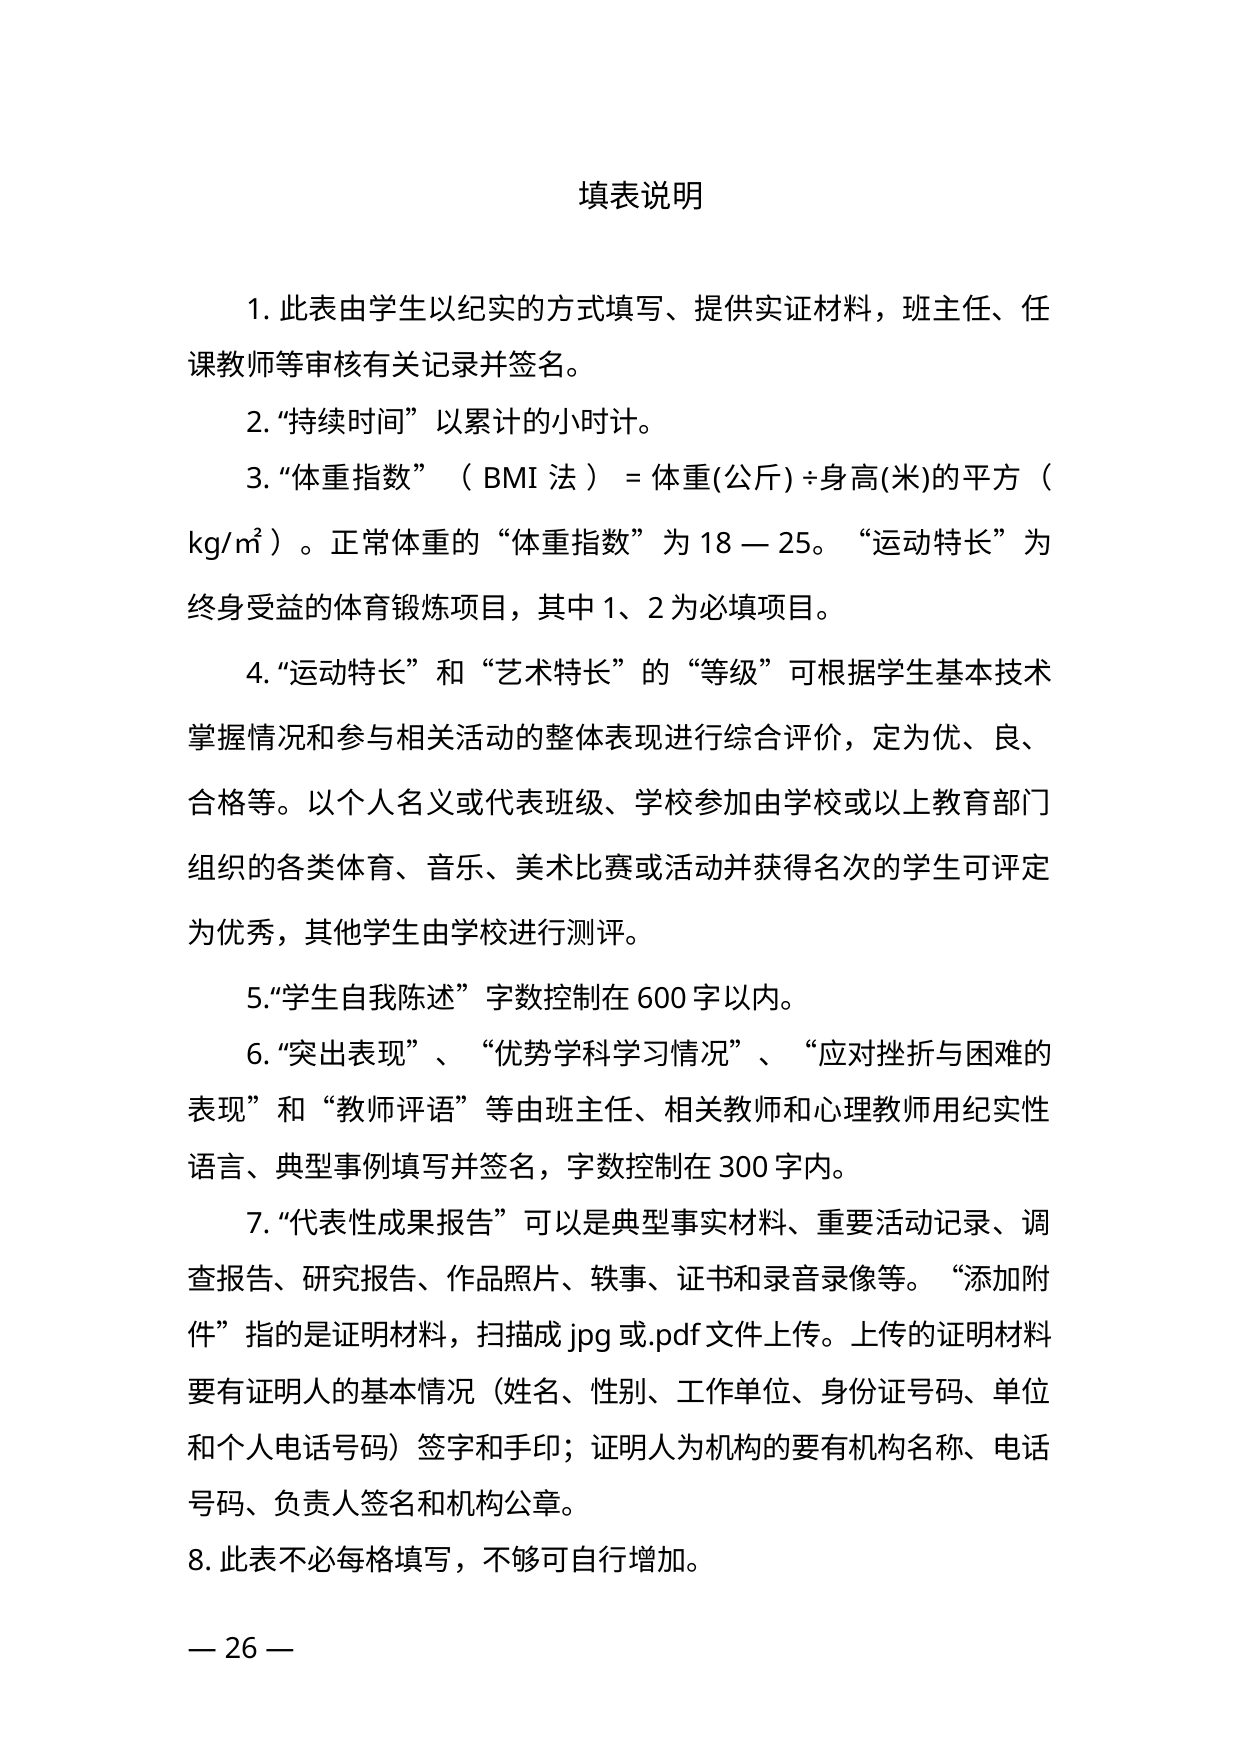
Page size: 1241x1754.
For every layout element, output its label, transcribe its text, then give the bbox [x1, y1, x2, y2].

text 6. “突出表现”、“优势学科学习情况”、“应对挫折与困难的表现”和“教师评语”等由班主任、相关教师和心理教师用纪实性语言、典型事例填写并签名，字数控制在300字内。 [187, 1019, 1053, 1188]
text 2. “持续时间”以累计的小时计。 [187, 387, 1053, 443]
text 7. “代表性成果报告”可以是典型事实材料、重要活动记录、调查报告、研究报告、作品照片、轶事、证书和录音录像等。“添加附件”指的是证明材料，扫描成jpg或.pdf文件上传。上传的证明材料要有证明人的基本情况（姓名、性别、工作单位、身份证号码、单位和个人电话号码）签字和手印；证明人为机构的要有机构名称、电话号码、负责人签名和机构公章。 [187, 1188, 1053, 1526]
text 8. 此表不必每格填写，不够可自行增加。 [187, 1526, 1053, 1591]
text 3. “体重指数”（ BMI 法 ） = 体重(公斤) ÷身高(米)的平方（ kg/㎡ ）。正常体重的“体重指数”为18 — 25。“运动特长”为终身受益的体育锻炼项目，其中1、2为必填项目。 [187, 443, 1053, 638]
text 1. 此表由学生以纪实的方式填写、提供实证材料，班主任、任课教师等审核有关记录并签名。 [187, 274, 1053, 387]
text 4. “运动特长”和“艺术特长”的“等级”可根据学生基本技术掌握情况和参与相关活动的整体表现进行综合评价，定为优、良、合格等。以个人名义或代表班级、学校参加由学校或以上教育部门组织的各类体育、音乐、美术比赛或活动并获得名次的学生可评定为优秀，其他学生由学校进行测评。 [187, 638, 1053, 963]
text 填表说明 [187, 162, 1053, 218]
text 5.“学生自我陈述”字数控制在600字以内。 [187, 963, 1053, 1019]
